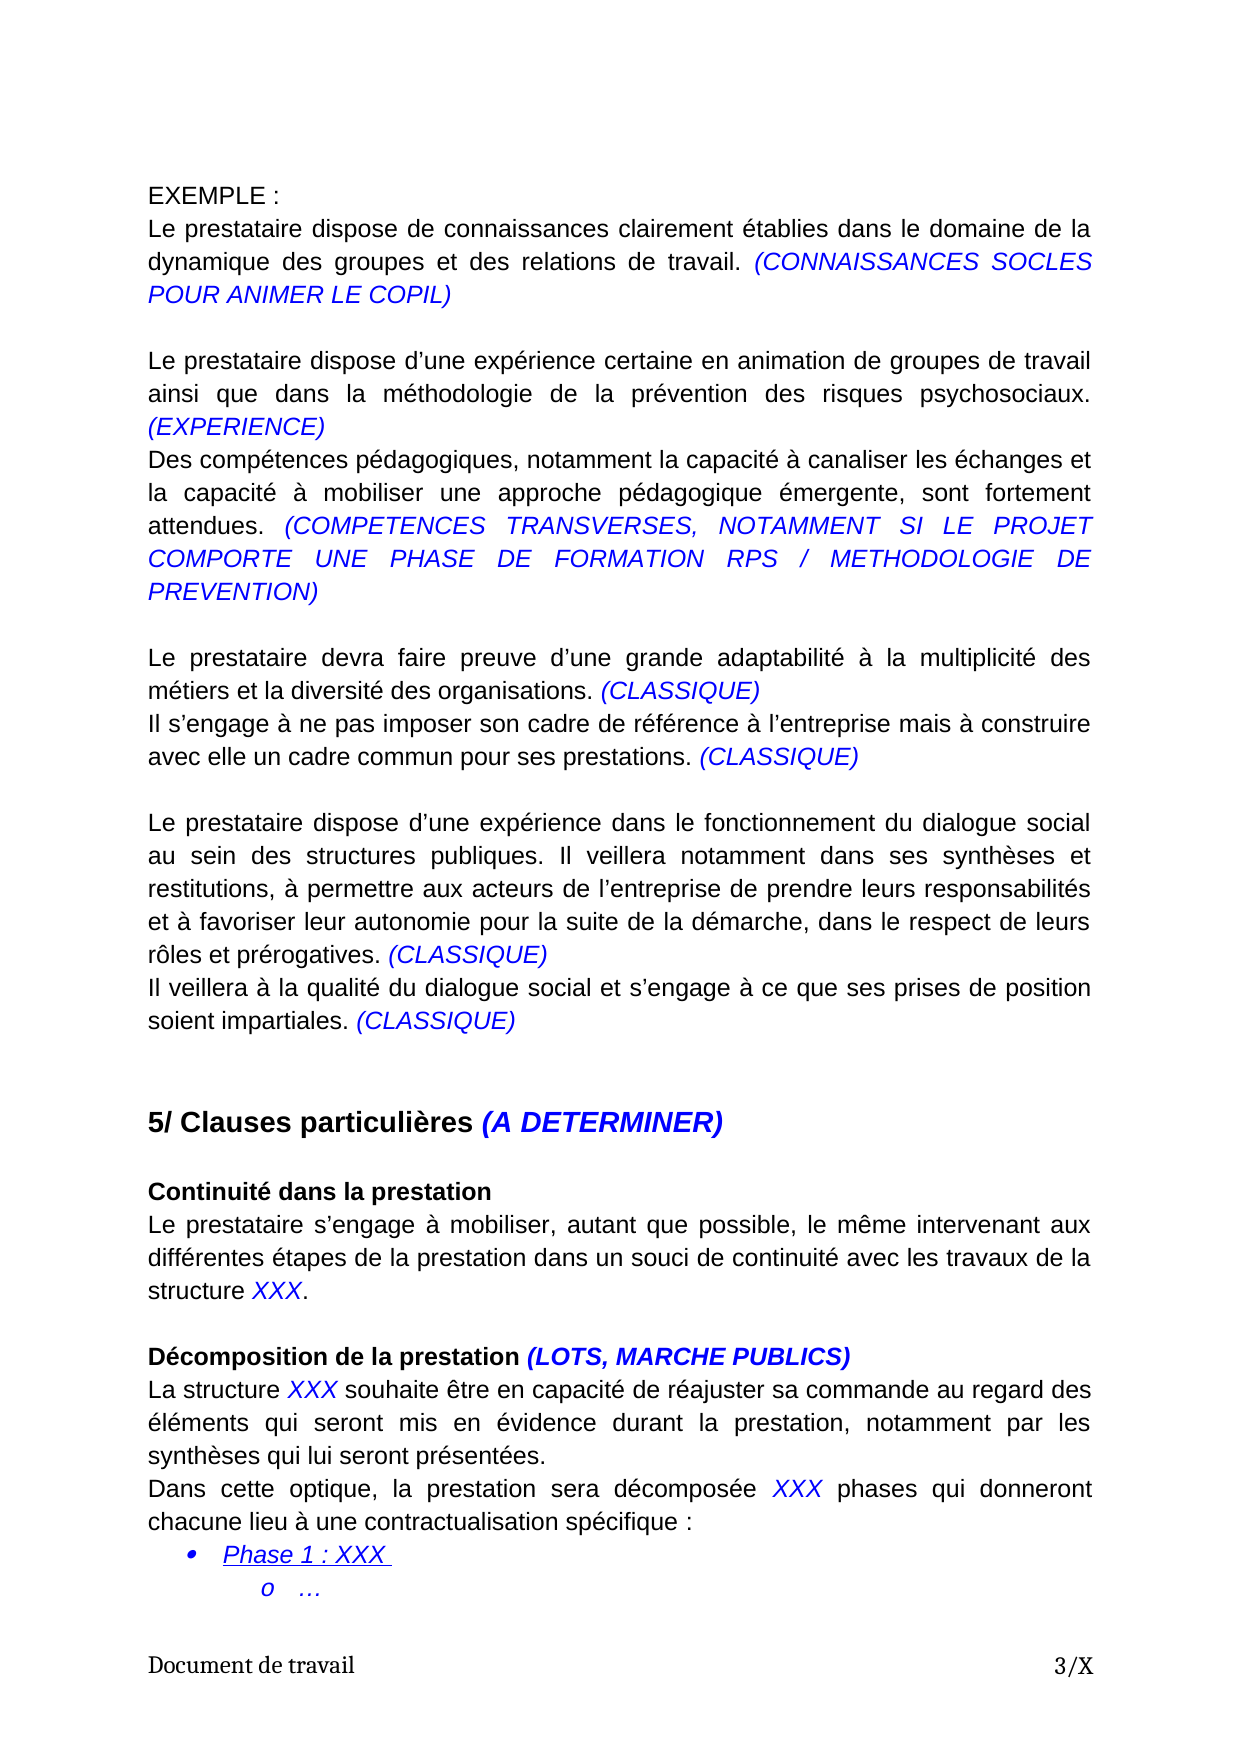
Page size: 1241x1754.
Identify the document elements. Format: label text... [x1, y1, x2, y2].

text 5/ Clauses particulières (A DETERMINER) [148, 1105, 1093, 1139]
text Il veillera à la qualité du dialogue social et s’engage à ce que ses prises de position soient impartiales. (CLASSIQUE) [148, 973, 1093, 1035]
text Dans cette optique, la prestation sera décomposée XXX phases qui donneront chacune lieu à une contractualisation spécifique : [148, 1474, 1093, 1536]
text Le prestataire devra faire preuve d’une grande adaptabilité à la multiplicité des métiers et la diversité des organisations. (CLASSIQUE) [148, 643, 1093, 705]
text Décomposition de la prestation (LOTS, MARCHE PUBLICS) [148, 1342, 1093, 1371]
text Continuité dans la prestation [148, 1177, 1093, 1206]
text Le prestataire dispose d’une expérience dans le fonctionnement du dialogue social au sein des structures publiques. Il veillera notamment dans ses synthèses et restitutions, à permettre aux acteurs de l’entreprise de prendre leurs responsabilités et à favoriser leur autonomie pour la suite de la démarche, dans le respect de leurs rôles et prérogatives. (CLASSIQUE) [148, 808, 1093, 969]
text Des compétences pédagogiques, notamment la capacité à canaliser les échanges et la capacité à mobiliser une approche pédagogique émergente, sont fortement attendues. (COMPETENCES TRANSVERSES, NOTAMMENT SI LE PROJET COMPORTE UNE PHASE DE FORMATION RPS / METHODOLOGIE DE PREVENTION) [148, 445, 1093, 606]
list … [260, 1573, 1093, 1604]
text La structure XXX souhaite être en capacité de réajuster sa commande au regard des éléments qui seront mis en évidence durant la prestation, notamment par les synthèses qui lui seront présentées. [148, 1375, 1093, 1470]
list Phase 1 : XXX [185, 1540, 1093, 1569]
text EXEMPLE : [148, 181, 1093, 209]
text Il s’engage à ne pas imposer son cadre de référence à l’entreprise mais à construire avec elle un cadre commun pour ses prestations. (CLASSIQUE) [148, 709, 1093, 771]
text Le prestataire dispose d’une expérience certaine en animation de groupes de travail ainsi que dans la méthodologie de la prévention des risques psychosociaux. (EXPERIENCE) [148, 346, 1093, 441]
text Le prestataire dispose de connaissances clairement établies dans le domaine de la dynamique des groupes et des relations de travail. (CONNAISSANCES SOCLES POUR ANIMER LE COPIL) [148, 214, 1093, 308]
text Le prestataire s’engage à mobiliser, autant que possible, le même intervenant aux différentes étapes de la prestation dans un souci de continuité avec les travaux de la structure XXX. [148, 1210, 1093, 1304]
